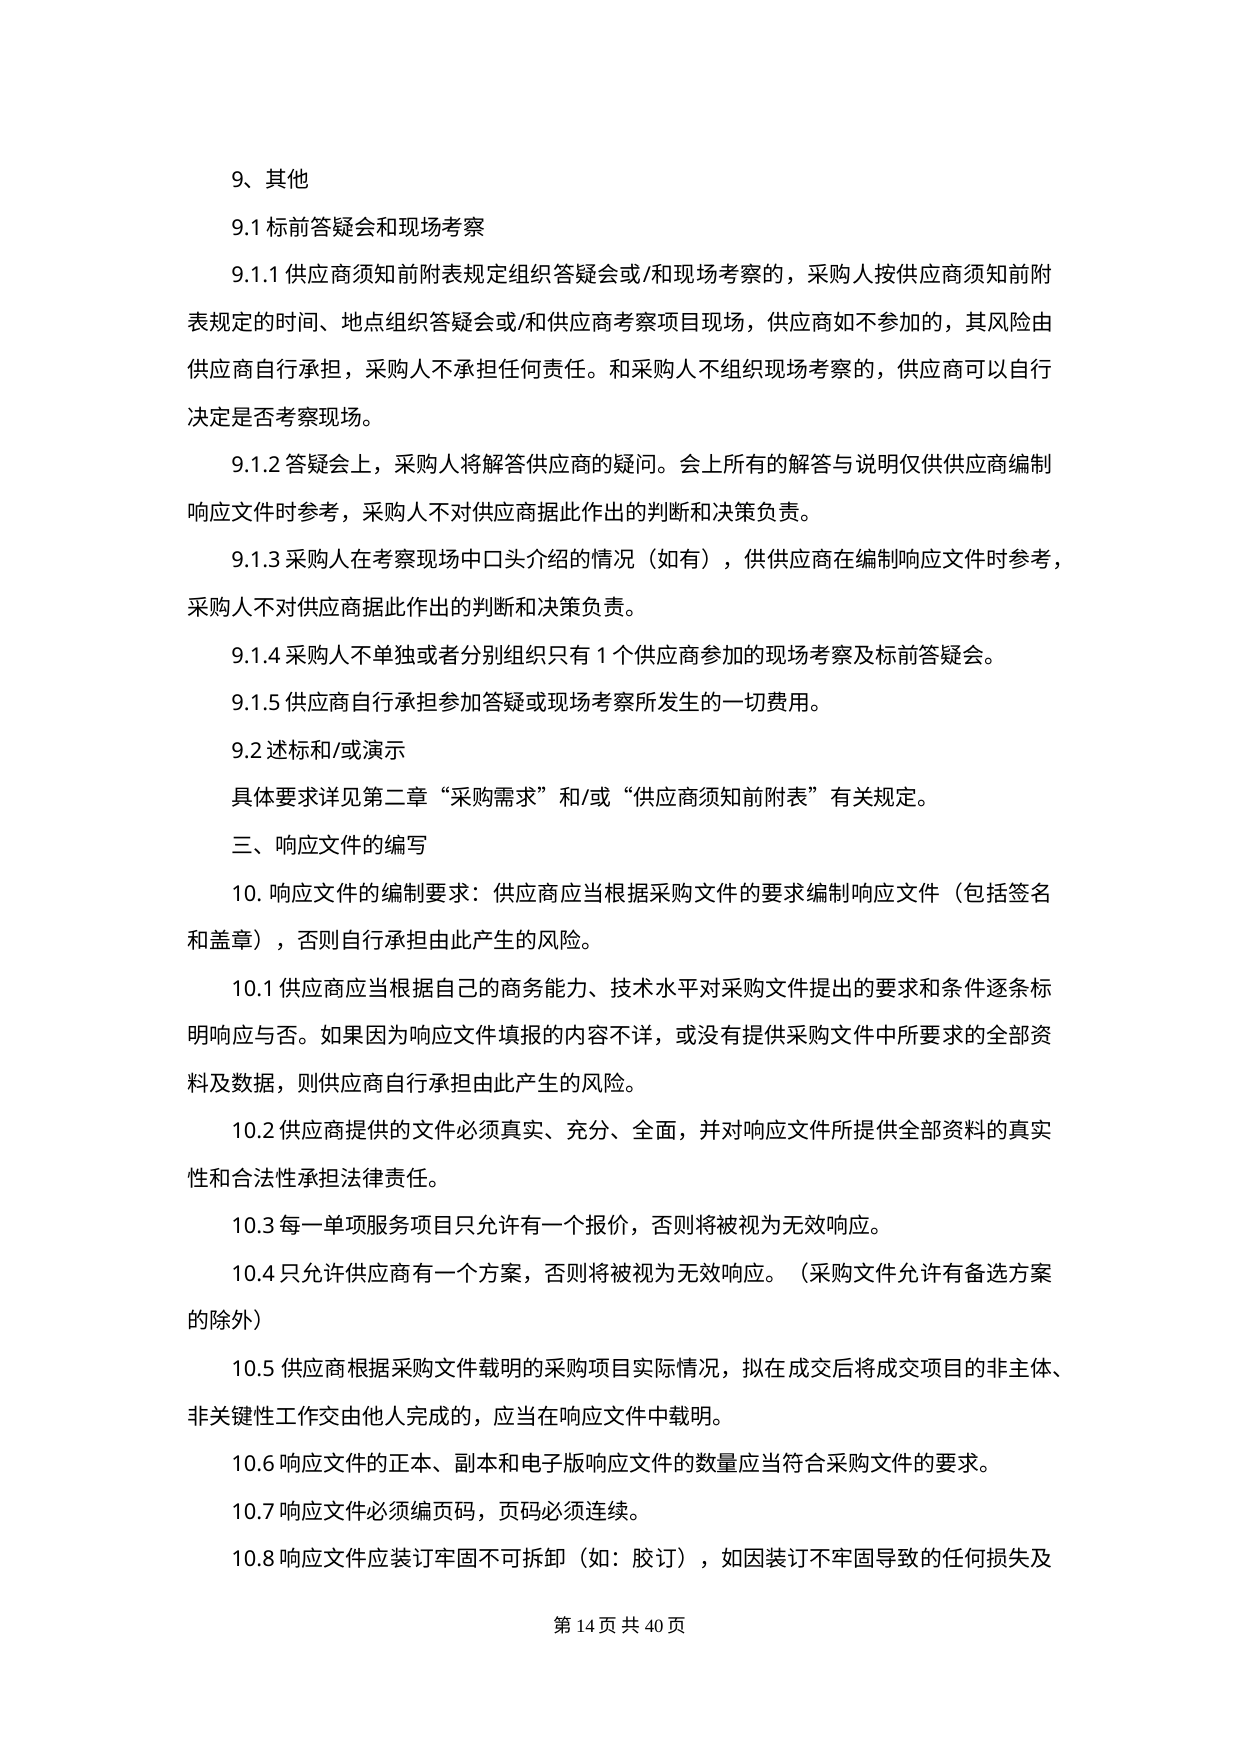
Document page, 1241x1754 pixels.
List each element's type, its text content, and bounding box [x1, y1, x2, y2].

text 9.1.1供应商须知前附表规定组织答疑会或/和现场考察的，采购人按供应商须知前附表规定的时间、地点组织答疑会或/和供应商考察项目现场，供应商如不参加的，其风险由供应商自行承担，采购人不承担任何责任。和采购人不组织现场考察的，供应商可以自行决定是否考察现场。 [187, 257, 1053, 432]
text 10. 响应文件的编制要求：供应商应当根据采购文件的要求编制响应文件（包括签名和盖章），否则自行承担由此产生的风险。 [187, 876, 1053, 955]
text 9.1.5供应商自行承担参加答疑或现场考察所发生的一切费用。 [187, 685, 1053, 717]
text 10.7响应文件必须编页码，页码必须连续。 [187, 1494, 1053, 1526]
text 9.1标前答疑会和现场考察 [187, 209, 1053, 241]
text 10.4只允许供应商有一个方案，否则将被视为无效响应。（采购文件允许有备选方案的除外） [187, 1256, 1053, 1335]
text 9.1.4采购人不单独或者分别组织只有1个供应商参加的现场考察及标前答疑会。 [187, 638, 1053, 669]
text 10.6响应文件的正本、副本和电子版响应文件的数量应当符合采购文件的要求。 [187, 1446, 1053, 1478]
text 三、响应文件的编写 [187, 828, 1053, 860]
text 9.1.3采购人在考察现场中口头介绍的情况（如有），供供应商在编制响应文件时参考，采购人不对供应商据此作出的判断和决策负责。 [187, 542, 1053, 622]
text 9.1.2答疑会上，采购人将解答供应商的疑问。会上所有的解答与说明仅供供应商编制响应文件时参考，采购人不对供应商据此作出的判断和决策负责。 [187, 447, 1053, 527]
text 9、其他 [187, 162, 1053, 194]
text 10.2供应商提供的文件必须真实、充分、全面，并对响应文件所提供全部资料的真实性和合法性承担法律责任。 [187, 1113, 1053, 1192]
text 具体要求详见第二章“采购需求”和/或“供应商须知前附表”有关规定。 [187, 780, 1053, 812]
text 10.3每一单项服务项目只允许有一个报价，否则将被视为无效响应。 [187, 1208, 1053, 1240]
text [187, 1541, 1053, 1573]
text 9.2述标和/或演示 [187, 733, 1053, 764]
text 10.5 供应商根据采购文件载明的采购项目实际情况，拟在成交后将成交项目的非主体、非关键性工作交由他人完成的，应当在响应文件中载明。 [187, 1351, 1053, 1430]
text 10.1供应商应当根据自己的商务能力、技术水平对采购文件提出的要求和条件逐条标明响应与否。如果因为响应文件填报的内容不详，或没有提供采购文件中所要求的全部资料及数据，则供应商自行承担由此产生的风险。 [187, 971, 1053, 1097]
